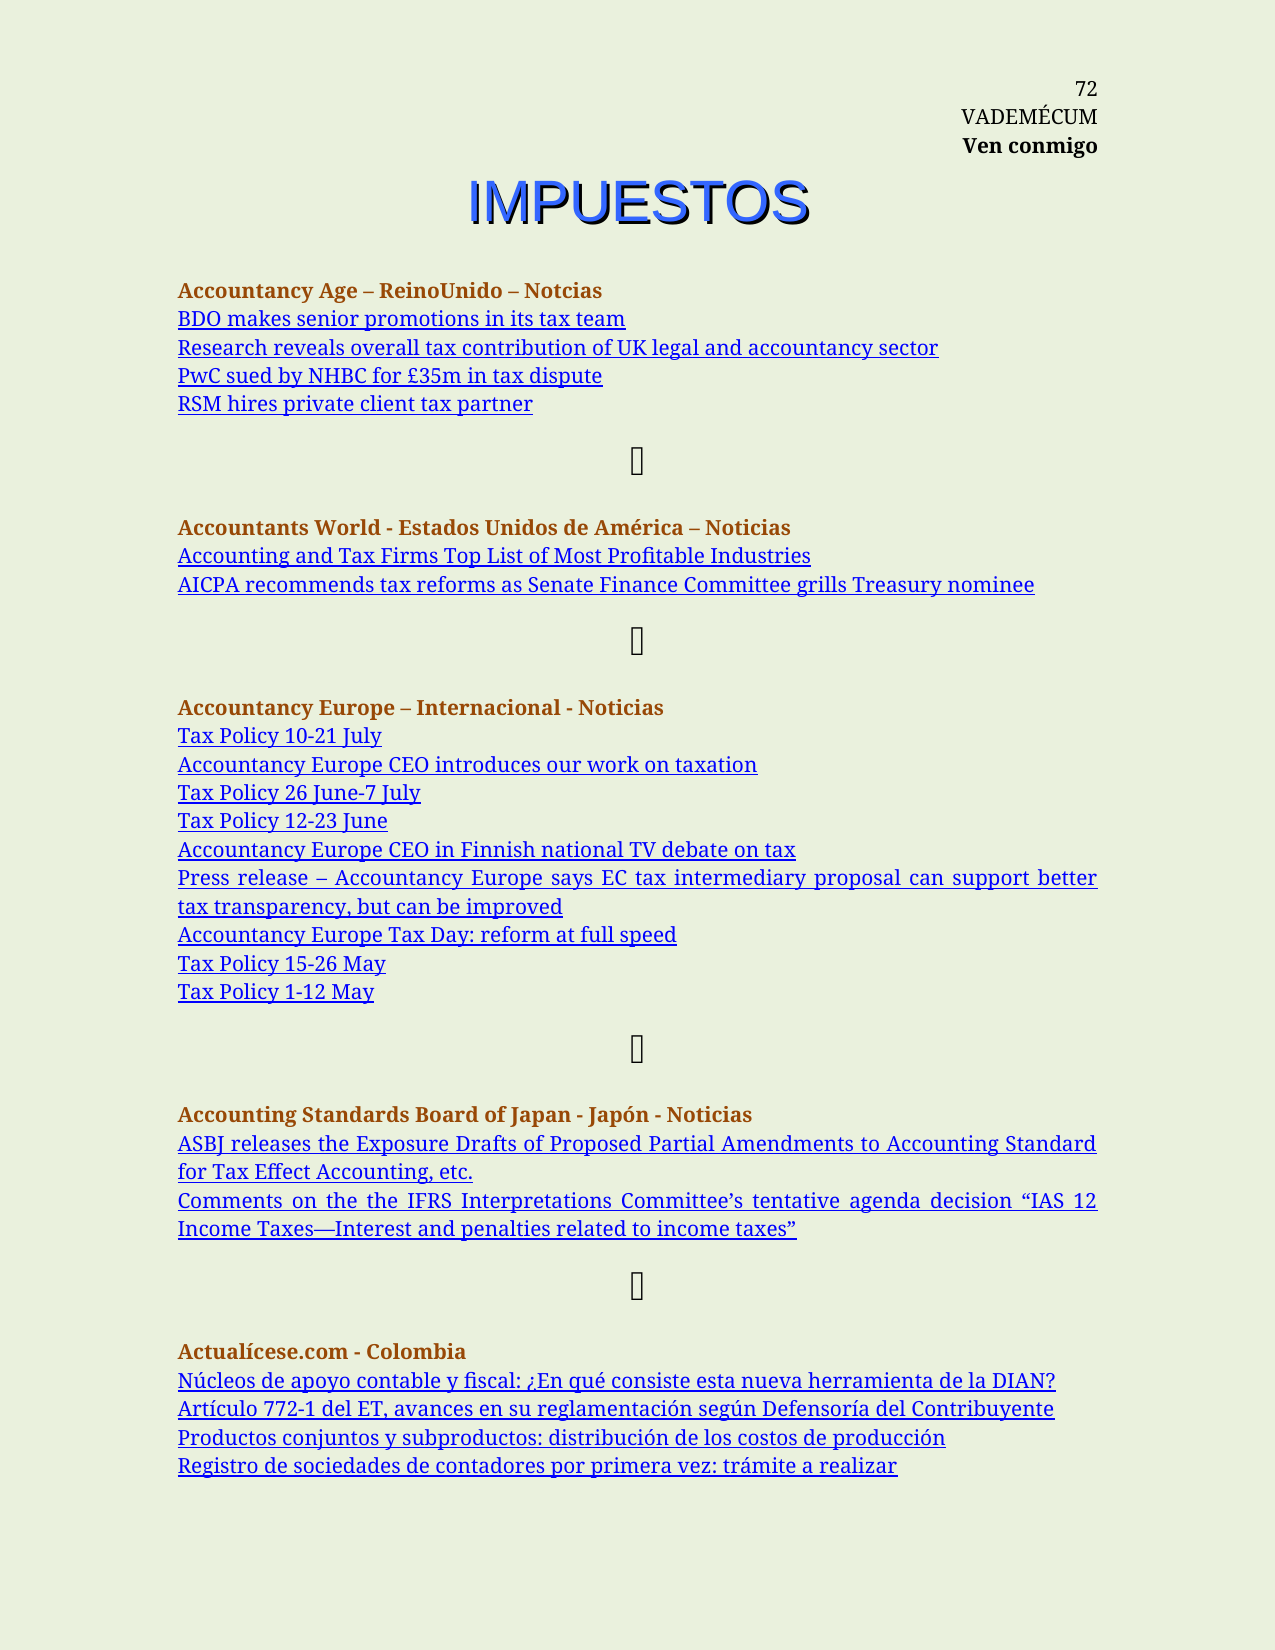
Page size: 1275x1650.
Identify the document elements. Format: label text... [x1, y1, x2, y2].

text Accountancy Age – ReinoUnido – Notcias [177, 276, 1098, 304]
text PwC sued by NHBC for £35m in tax dispute [177, 361, 1098, 389]
text Accountancy Europe Tax Day: reform at full speed [177, 920, 1098, 949]
text BDO makes senior promotions in its tax team [177, 304, 1098, 333]
text Accountancy Europe CEO introduces our work on taxation [177, 750, 1098, 778]
text Tax Policy 26 June-7 July [177, 778, 1098, 807]
text Actualícese.com - Colombia [177, 1337, 1098, 1366]
text Tax Policy 15-26 May [177, 949, 1098, 977]
text Comments on the the IFRS Interpretations Committee’s tentative agenda decision “IAS 12 Income Taxes—Interest and penalties related to income taxes” [177, 1211, 1098, 1243]
text Accountancy Europe CEO in Finnish national TV debate on tax [177, 835, 1098, 863]
text Press release – Accountancy Europe says EC tax intermediary proposal can support better tax transparency, but can be improved [177, 863, 1098, 888]
text Press release – Accountancy Europe says EC tax intermediary proposal can support better tax transparency, but can be improved [177, 889, 1098, 920]
text Comments on the the IFRS Interpretations Committee’s tentative agenda decision “IAS 12 Income Taxes—Interest and penalties related to income taxes” [177, 1186, 1098, 1210]
text Núcleos de apoyo contable y fiscal: ¿En qué consiste esta nueva herramienta de la DIAN? [177, 1366, 1098, 1394]
text Tax Policy 10-21 July [177, 721, 1098, 750]
text Accountants World - Estados Unidos de América – Noticias [177, 513, 1098, 541]
text Tax Policy 1-12 May [177, 977, 1098, 1006]
text AICPA recommends tax reforms as Senate Finance Committee grills Treasury nominee [177, 570, 1098, 598]
text Accountancy Europe – Internacional - Noticias [177, 693, 1098, 721]
text Artículo 772-1 del ET, avances en su reglamentación según Defensoría del Contribuyente [177, 1394, 1098, 1423]
text Productos conjuntos y subproductos: distribución de los costos de producción [177, 1423, 1098, 1451]
text Accounting Standards Board of Japan - Japón - Noticias [177, 1101, 1098, 1129]
text Accounting and Tax Firms Top List of Most Profitable Industries [177, 541, 1098, 570]
text Research reveals overall tax contribution of UK legal and accountancy sector [177, 333, 1098, 361]
text RSM hires private client tax partner [177, 389, 1098, 418]
text Tax Policy 12-23 June [177, 807, 1098, 835]
text Registro de sociedades de contadores por primera vez: trámite a realizar [177, 1451, 1098, 1480]
text ASBJ releases the Exposure Drafts of Proposed Partial Amendments to Accounting Standard for Tax Effect Accounting, etc. [177, 1129, 1098, 1186]
